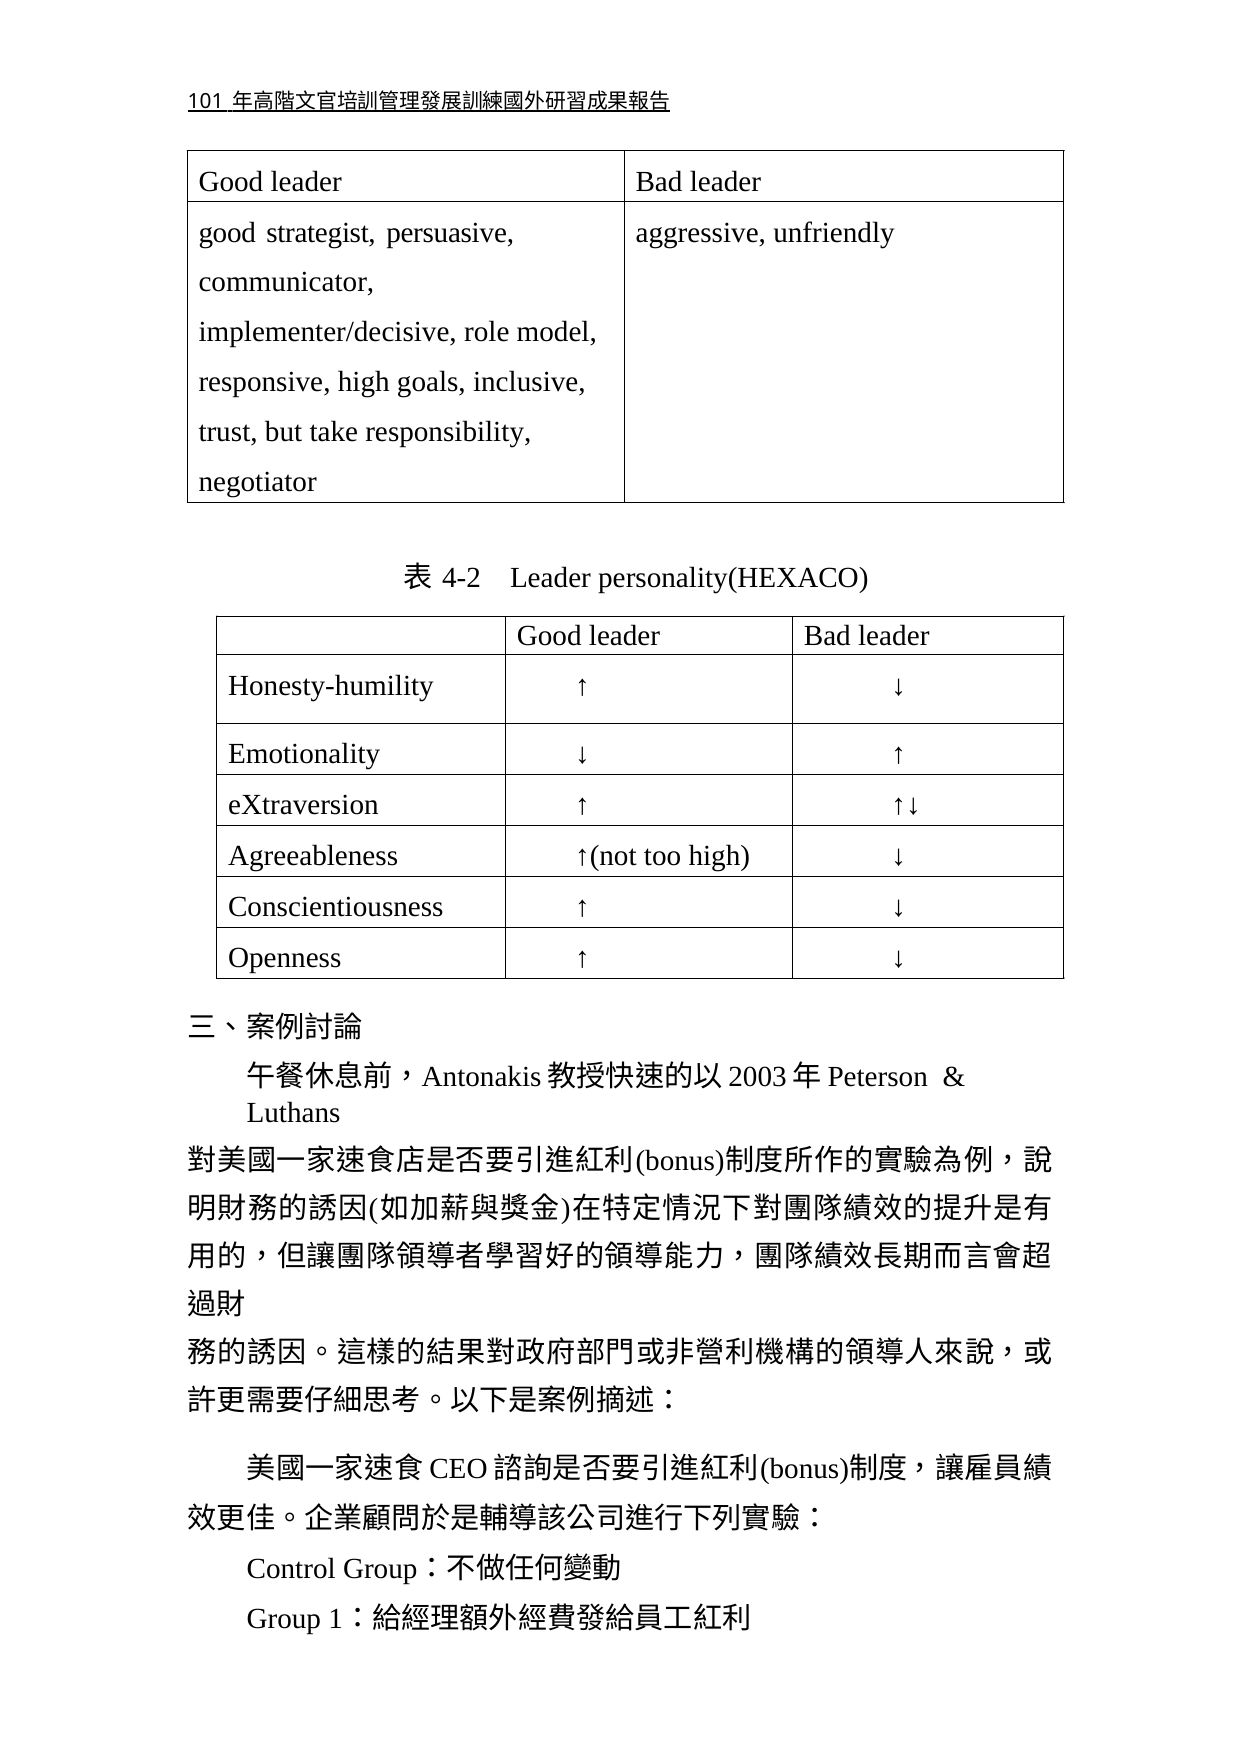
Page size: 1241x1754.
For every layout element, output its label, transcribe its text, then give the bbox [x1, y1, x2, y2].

table_cell Agreeableness [217, 826, 505, 876]
table_cell ↓ [793, 877, 1063, 927]
table_cell eXtraversion [217, 775, 505, 824]
text 表4-2 Leader personality(HEXACO) [403, 558, 1053, 594]
text 101年高階文官培訓管理發展訓練國外研習成果報告 [187, 87, 1053, 113]
text 對美國一家速食店是否要引進紅利(bonus)制度所作的實驗為例，說明財務的誘因(如加薪與獎金)在特定情況下對團隊績效的提升是有用的，但讓團隊領導者學習好的領導能力，團隊績效長期而言會超過財 [187, 1132, 1053, 1324]
table_cell ↑↓ [793, 775, 1063, 824]
table_cell ↑ [506, 928, 792, 978]
table_header [217, 617, 505, 654]
table_header Bad leader [793, 617, 1063, 654]
text Group 1：給經理額外經費發給員工紅利 [246, 1599, 1053, 1636]
text 美國一家速食CEO諮詢是否要引進紅利(bonus)制度，讓雇員績效更佳。企業顧問於是輔導該公司進行下列實驗： [187, 1438, 1053, 1538]
table_cell ↑ [506, 877, 792, 927]
table_header Good leader [188, 151, 624, 201]
table_cell ↓ [506, 724, 792, 773]
table_cell good strategist, persuasive, communicator, implementer/decisive, role model, responsive, high goals, inclusive, trust, but take responsibility, negotiator [188, 202, 624, 502]
table_cell aggressive, unfriendly [625, 202, 1063, 502]
table_header Good leader [506, 617, 792, 654]
table_cell ↑ [506, 775, 792, 824]
text Control Group：不做任何變動 [246, 1549, 1053, 1586]
table_cell Honesty-humility [217, 655, 505, 722]
table_cell ↓ [793, 655, 1063, 722]
table_cell ↑(not too high) [506, 826, 792, 876]
table_header Bad leader [625, 151, 1063, 201]
text 務的誘因。這樣的結果對政府部門或非營利機構的領導人來說，或許更需要仔細思考。以下是案例摘述： [187, 1324, 1053, 1420]
table_cell ↓ [793, 826, 1063, 876]
text 三、案例討論 [187, 1008, 1053, 1045]
table_cell Openness [217, 928, 505, 978]
text 午餐休息前，Antonakis教授快速的以2003年Peterson & Luthans [246, 1057, 1053, 1130]
table_cell Conscientiousness [217, 877, 505, 927]
table_cell ↑ [793, 724, 1063, 773]
table_cell ↓ [793, 928, 1063, 978]
table_cell ↑ [506, 655, 792, 722]
table_cell Emotionality [217, 724, 505, 773]
